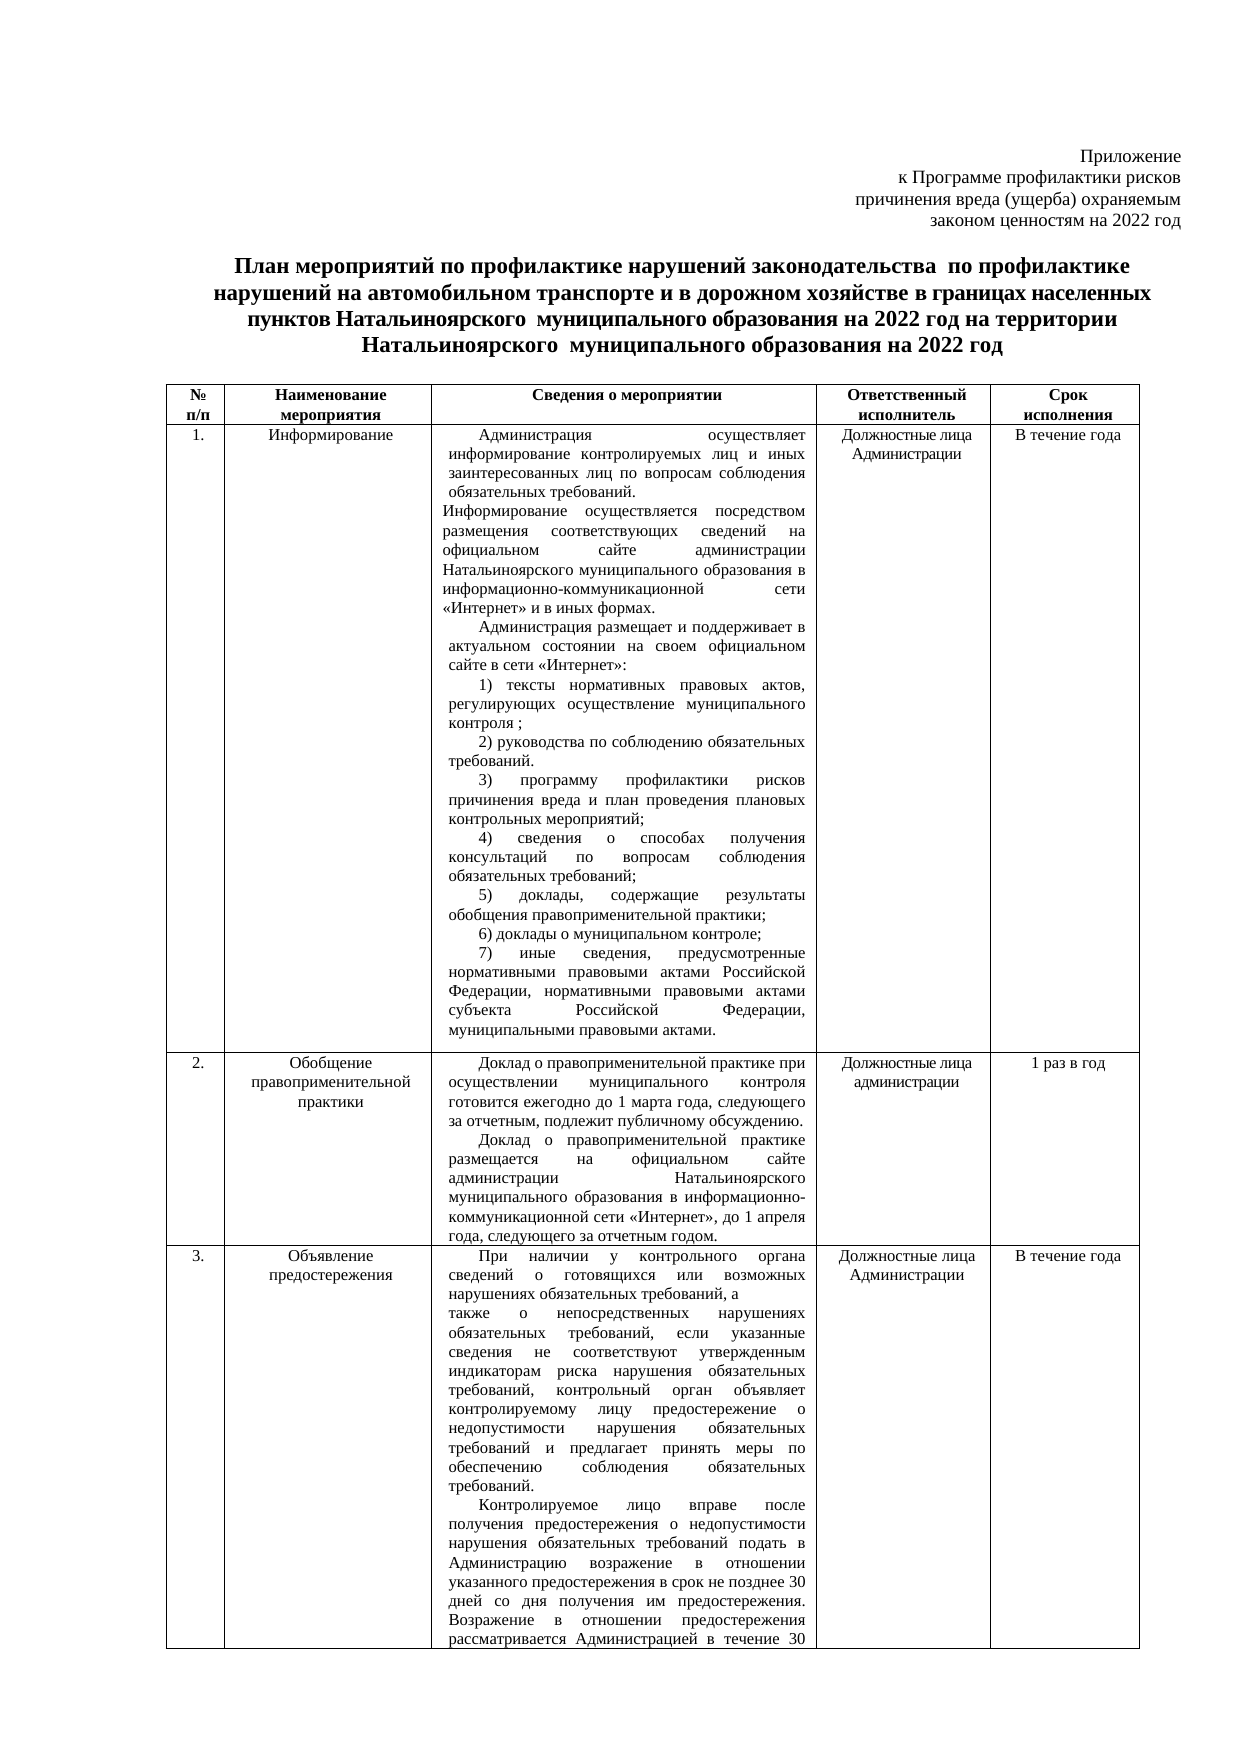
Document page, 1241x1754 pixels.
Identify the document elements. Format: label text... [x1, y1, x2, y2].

table_cell Должностные лица Администрации [817, 425, 990, 1052]
table_cell Информирование [225, 425, 431, 1052]
text План мероприятий по профилактике нарушений законодательства по профилактике нарушений на автомобильном транспорте и в дорожном хозяйстве в границах населенных пунктов Натальиноярского муниципального образования на 2022 год на территории Натальиноярского муниципального образования на 2022 год [183, 252, 1181, 358]
table_cell Доклад о правоприменительной практике при осуществлении муниципального контроля готовится ежегодно до 1 марта года, следующего за отчетным, подлежит публичному обсуждению. Доклад о правоприменительной практике размещается на официальном сайте администрации Натальиноярского муниципального образования в информационно-коммуникационной сети «Интернет», до 1 апреля года, следующего за отчетным годом. [432, 1053, 816, 1245]
table_cell 1 раз в год [991, 1053, 1139, 1245]
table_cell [817, 1246, 990, 1648]
table_cell 2. [167, 1053, 224, 1245]
table_header Наименование мероприятия [225, 385, 431, 423]
text Приложение [738, 144, 1181, 166]
table_header № п/п [167, 385, 224, 423]
text законом ценностям на 2022 год [738, 209, 1181, 231]
table_cell Администрация осуществляет информирование контролируемых лиц и иных заинтересованных лиц по вопросам соблюдения обязательных требований. Информирование осуществляется посредством размещения соответствующих сведений на официальном сайте администрации Натальиноярского муниципального образования в информационно-коммуникационной сети «Интернет» и в иных формах. Администрация размещает и поддерживает в актуальном состоянии на своем официальном сайте в сети «Интернет»: 1) тексты нормативных правовых актов, регулирующих осуществление муниципального контроля ; 2) руководства по соблюдению обязательных требований. 3) программу профилактики рисков причинения вреда и план проведения плановых контрольных мероприятий; 4) сведения о способах получения консультаций по вопросам соблюдения обязательных требований; 5) доклады, содержащие результаты обобщения правоприменительной практики; 6) доклады о муниципальном контроле; 7) иные сведения, предусмотренные нормативными правовыми актами Российской Федерации, нормативными правовыми актами субъекта Российской Федерации, муниципальными правовыми актами. [432, 425, 816, 1052]
table_cell 3. [167, 1246, 224, 1648]
table_header Сведения о мероприятии [432, 385, 816, 423]
table_cell Обобщение правоприменительной практики [225, 1053, 431, 1245]
table_header Ответственный исполнитель [817, 385, 990, 423]
table_cell В течение года [991, 1246, 1139, 1648]
table_cell Должностные лица администрации [817, 1053, 990, 1245]
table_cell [225, 1246, 431, 1648]
table_cell 1. [167, 425, 224, 1052]
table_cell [432, 1246, 816, 1648]
text к Программе профилактики рисков [738, 166, 1181, 188]
table_cell В течение года [991, 425, 1139, 1052]
table_header Срок исполнения [991, 385, 1139, 423]
text причинения вреда (ущерба) охраняемым [738, 188, 1181, 209]
